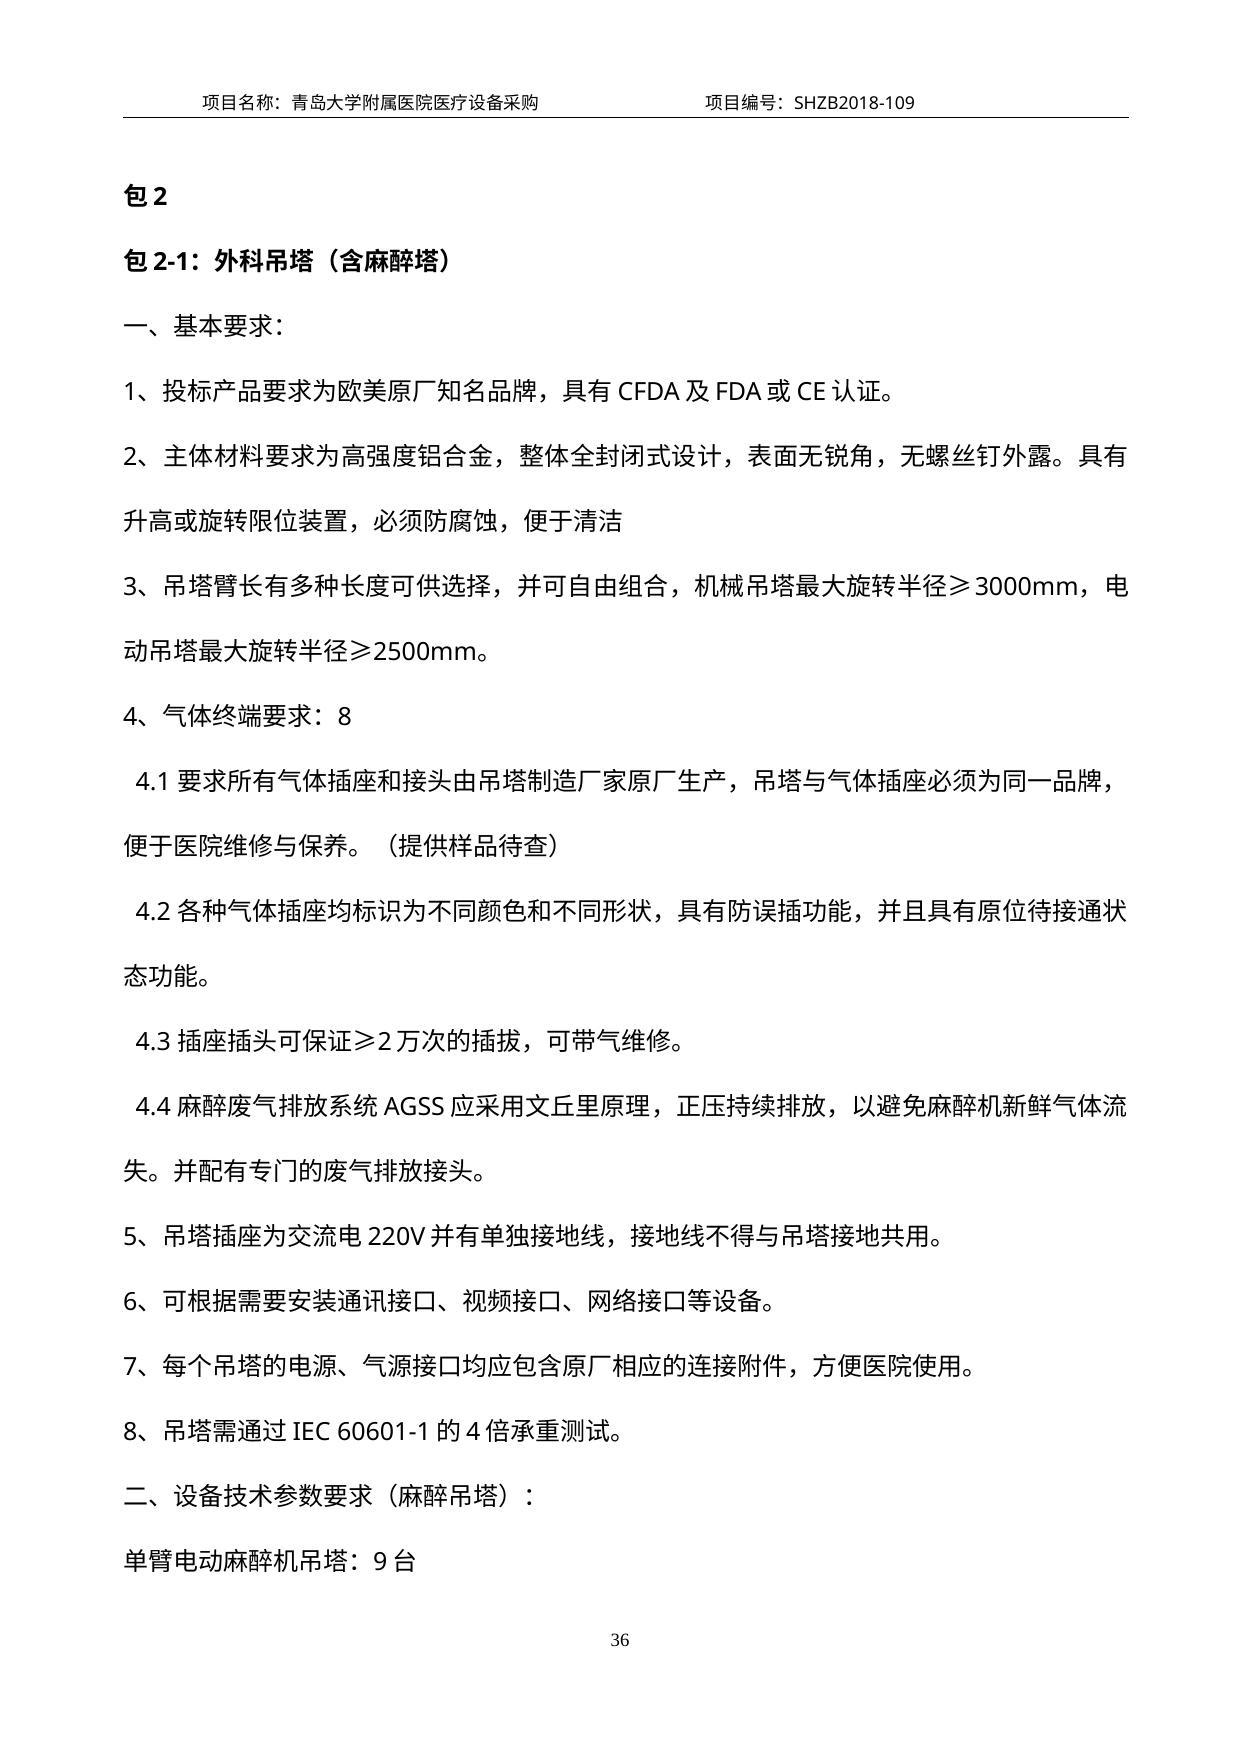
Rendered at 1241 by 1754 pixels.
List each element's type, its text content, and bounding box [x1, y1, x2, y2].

text 4.2 各种气体插座均标识为不同颜色和不同形状，具有防误插功能，并且具有原位待接通状态功能。 [123, 877, 1129, 1007]
text 单臂电动麻醉机吊塔：9台 [123, 1527, 1129, 1592]
text 3、吊塔臂长有多种长度可供选择，并可自由组合，机械吊塔最大旋转半径≥3000mm，电动吊塔最大旋转半径≥2500mm。 [123, 552, 1129, 682]
text 2、主体材料要求为高强度铝合金，整体全封闭式设计，表面无锐角，无螺丝钉外露。具有升高或旋转限位装置，必须防腐蚀，便于清洁 [123, 422, 1129, 552]
text 包2-1：外科吊塔（含麻醉塔） [123, 227, 1129, 292]
text 4.4 麻醉废气排放系统AGSS应采用文丘里原理，正压持续排放，以避免麻醉机新鲜气体流失。并配有专门的废气排放接头。 [123, 1072, 1129, 1202]
text 5、吊塔插座为交流电220V并有单独接地线，接地线不得与吊塔接地共用。 [123, 1202, 1129, 1267]
text 二、设备技术参数要求（麻醉吊塔）： [123, 1462, 1129, 1527]
text 7、每个吊塔的电源、气源接口均应包含原厂相应的连接附件，方便医院使用。 [123, 1332, 1129, 1397]
text 4、气体终端要求：8 [123, 682, 1129, 747]
text 1、投标产品要求为欧美原厂知名品牌，具有CFDA及FDA或CE认证。 [123, 357, 1129, 422]
text 8、吊塔需通过IEC 60601-1的4倍承重测试。 [123, 1397, 1129, 1462]
text 6、可根据需要安装通讯接口、视频接口、网络接口等设备。 [123, 1267, 1129, 1332]
text 4.3 插座插头可保证≥2万次的插拔，可带气维修。 [123, 1007, 1129, 1072]
text 4.1 要求所有气体插座和接头由吊塔制造厂家原厂生产，吊塔与气体插座必须为同一品牌，便于医院维修与保养。（提供样品待查） [123, 747, 1129, 877]
text 一、基本要求： [123, 292, 1129, 357]
text 包2 [123, 162, 1129, 227]
